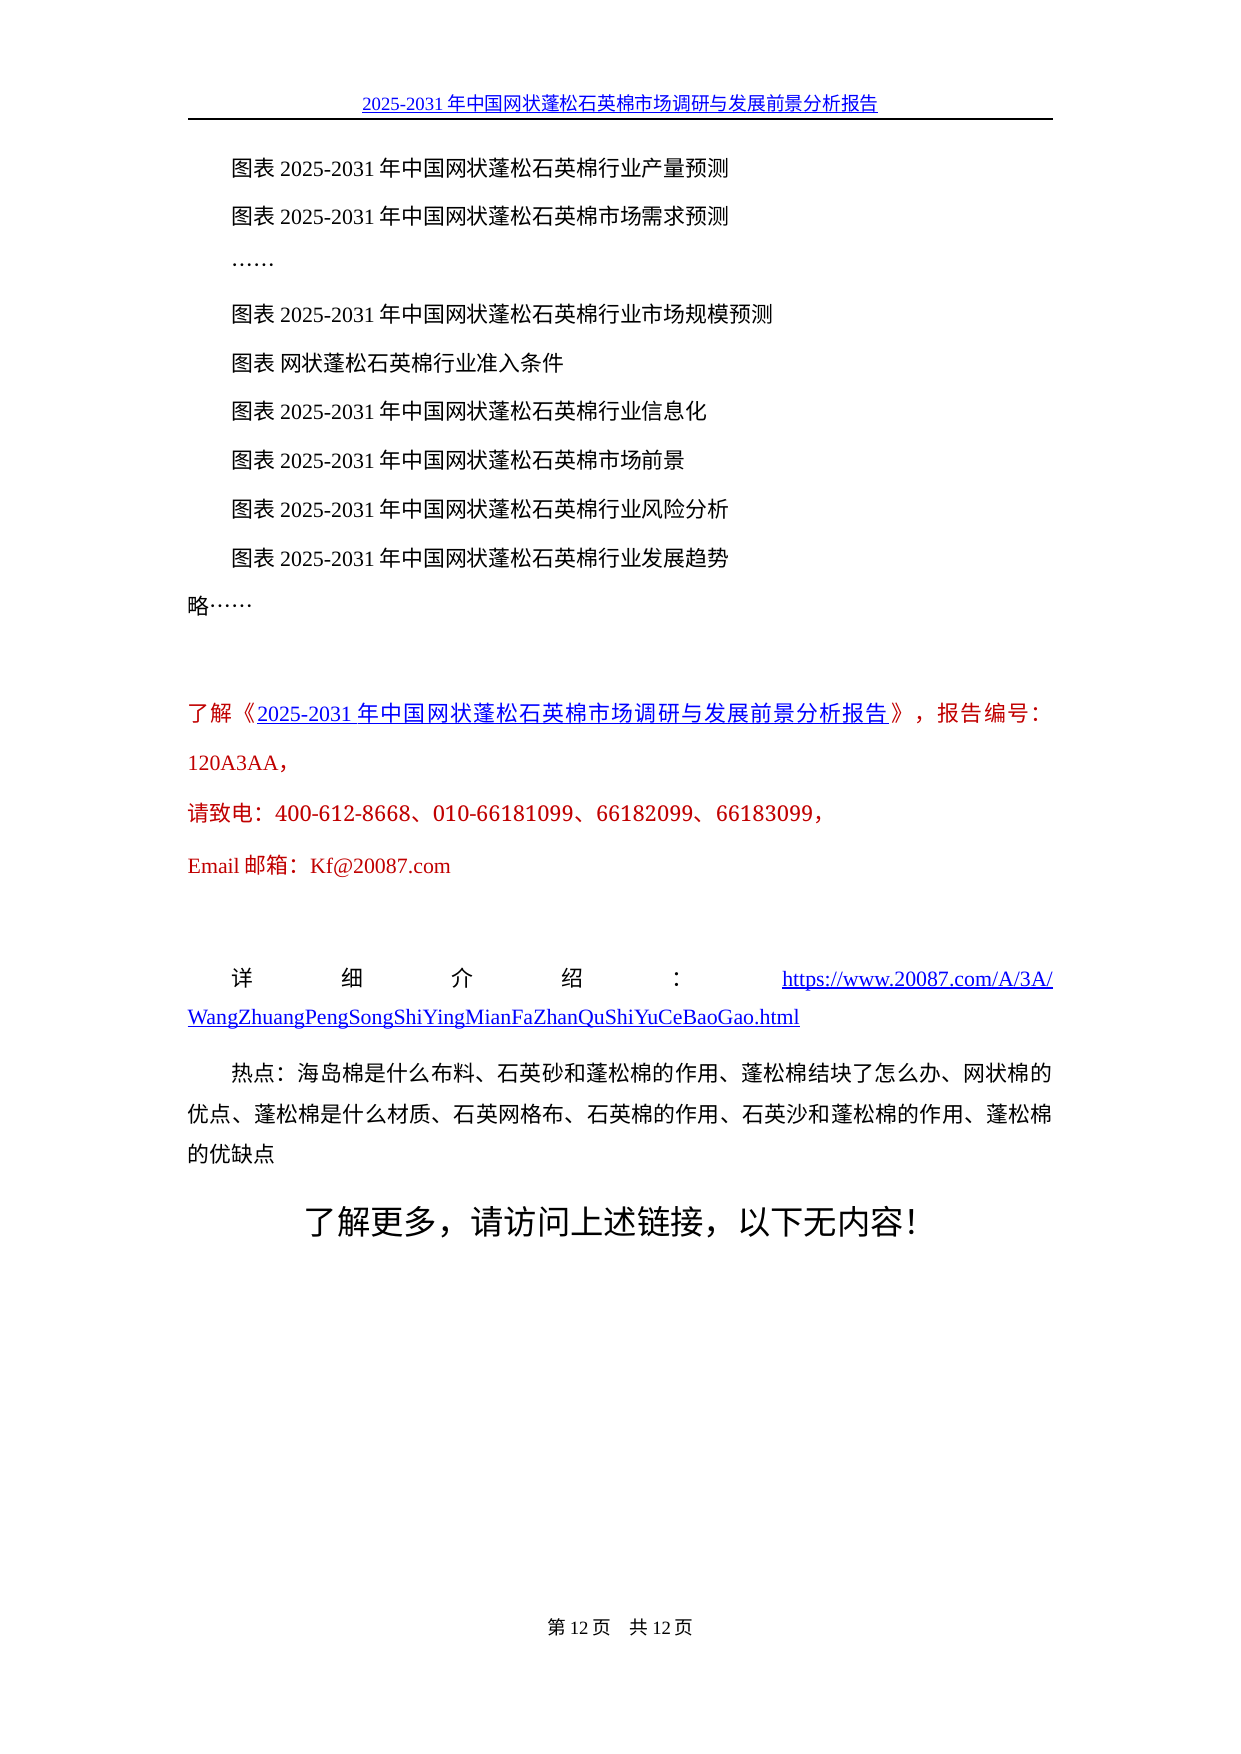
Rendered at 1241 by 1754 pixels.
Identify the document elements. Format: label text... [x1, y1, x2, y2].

text 详细介绍：https://www.20087.com/A/3A/WangZhuangPengSongShiYingMianFaZhanQuShiYuCeBaoGao.html [187, 960, 1053, 1033]
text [187, 150, 1053, 621]
text 热点：海岛棉是什么布料、石英砂和蓬松棉的作用、蓬松棉结块了怎么办、网状棉的优点、蓬松棉是什么材质、石英网格布、石英棉的作用、石英沙和蓬松棉的作用、蓬松棉的优缺点 [187, 1056, 1053, 1169]
title 了解更多，请访问上述链接，以下无内容！ [187, 1187, 1053, 1252]
text 请致电：400-612-8668、010-66181099、66182099、66183099， [187, 796, 1053, 828]
text 了解《2025-2031年中国网状蓬松石英棉市场调研与发展前景分析报告》，报告编号：120A3AA， [187, 695, 1053, 777]
text Email邮箱：Kf@20087.com [187, 847, 1053, 880]
